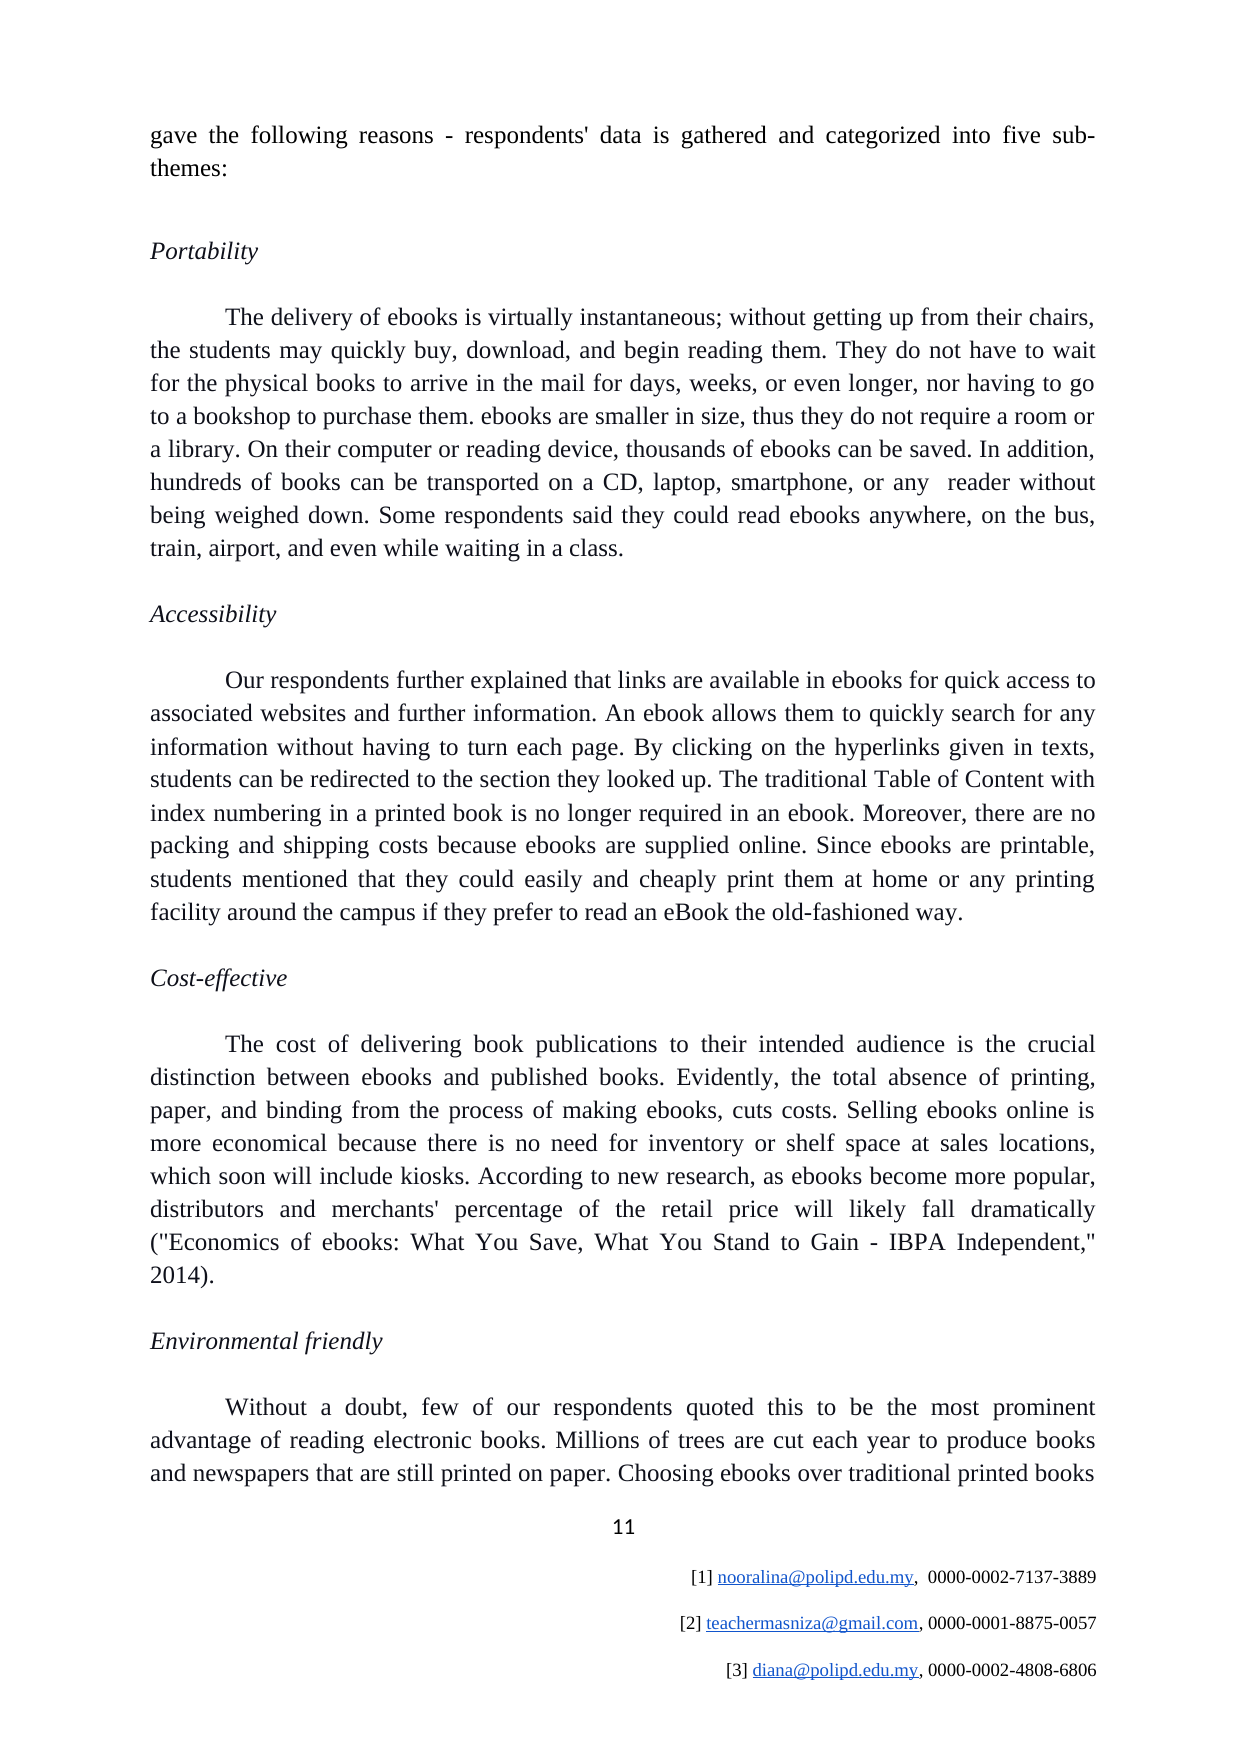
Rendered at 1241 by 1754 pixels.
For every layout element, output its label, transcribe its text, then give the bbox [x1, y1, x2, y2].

text The cost of delivering book publications to their intended audience is the crucial distinction between ebooks and published books. Evidently, the total absence of printing, paper, and binding from the process of making ebooks, cuts costs. Selling ebooks online is more economical because there is no need for inventory or shelf space at sales locations, which soon will include kiosks. According to new research, as ebooks become more popular, distributors and merchants' percentage of the retail price will likely fall dramatically ("Economics of ebooks: What You Save, What You Stand to Gain - IBPA Independent,'' 2014). [150, 1029, 1096, 1289]
text Portability [150, 236, 1096, 265]
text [150, 1392, 1096, 1487]
text Our respondents further explained that links are available in ebooks for quick access to associated websites and further information. An ebook allows them to quickly search for any information without having to turn each page. By clicking on the hyperlinks given in texts, students can be redirected to the section they looked up. The traditional Table of Content with index numbering in a printed book is no longer required in an ebook. Moreover, there are no packing and shipping costs because ebooks are supplied online. Since ebooks are printable, students mentioned that they could easily and cheaply print them at home or any printing facility around the campus if they prefer to read an eBook the old-fashioned way. [150, 666, 1096, 925]
text Cost-effective [150, 963, 1096, 991]
text Environmental friendly [150, 1326, 1096, 1355]
text Accessibility [150, 599, 1096, 628]
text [150, 121, 1096, 182]
text The delivery of ebooks is virtually instantaneous; without getting up from their chairs, the students may quickly buy, download, and begin reading them. They do not have to wait for the physical books to arrive in the mail for days, weeks, or even longer, nor having to go to a bookshop to purchase them. ebooks are smaller in size, thus they do not require a room or a library. On their computer or reading device, thousands of ebooks can be saved. In addition, hundreds of books can be transported on a CD, laptop, smartphone, or any reader without being weighed down. Some respondents said they could read ebooks anywhere, on the bus, train, airport, and even while waiting in a class. [150, 302, 1096, 562]
